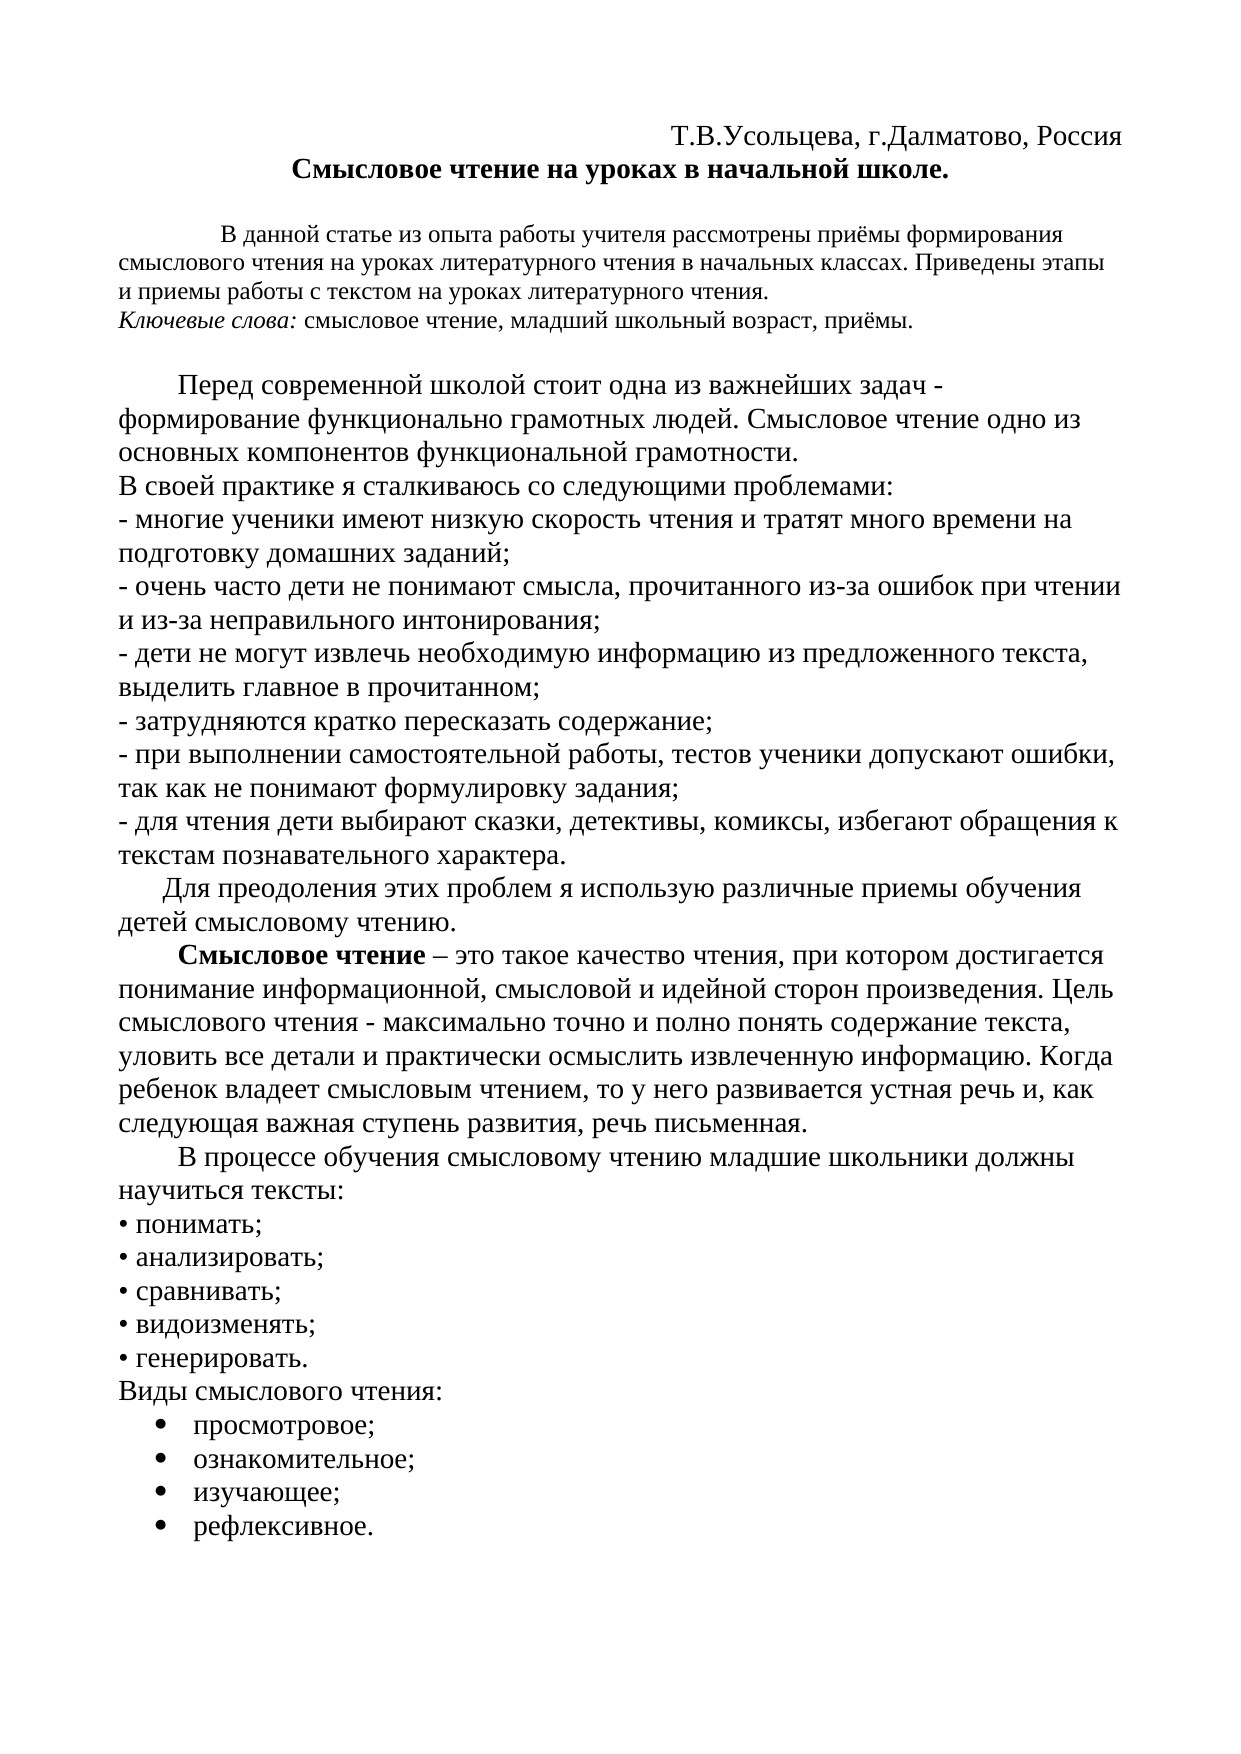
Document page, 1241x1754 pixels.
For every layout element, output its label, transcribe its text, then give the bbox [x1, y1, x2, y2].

text • анализировать; [118, 1239, 1122, 1273]
list изучающее; [156, 1474, 1122, 1508]
list ознакомительное; [156, 1441, 1122, 1474]
text • видоизменять; [118, 1306, 1122, 1340]
list рефлексивное. [156, 1508, 1122, 1542]
text В процессе обучения смысловому чтению младшие школьники должны научиться тексты: [118, 1139, 1122, 1206]
text • генерировать. [118, 1340, 1122, 1373]
text • сравнивать; [118, 1273, 1122, 1306]
text Перед современной школой стоит одна из важнейших задач - формирование функционально грамотных людей. Смысловое чтение одно из основных компонентов функциональной грамотности. [118, 367, 1122, 468]
text - при выполнении самостоятельной работы, тестов ученики допускают ошибки, так как не понимают формулировку задания; [118, 736, 1122, 803]
text Виды смыслового чтения: [118, 1373, 1122, 1407]
text Смысловое чтение на уроках в начальной школе. [118, 152, 1122, 185]
text В своей практике я сталкиваюсь со следующими проблемами: [118, 468, 1122, 501]
text • понимать; [118, 1206, 1122, 1239]
text Т.В.Усольцева, г.Далматово, Россия [118, 118, 1122, 152]
text Для преодоления этих проблем я использую различные приемы обучения детей смысловому чтению. [118, 870, 1122, 937]
text Ключевые слова: смысловое чтение, младший школьный возраст, приёмы. [118, 305, 1122, 334]
text - для чтения дети выбирают сказки, детективы, комиксы, избегают обращения к текстам познавательного характера. [118, 803, 1122, 870]
list просмотровое; [156, 1407, 1122, 1441]
text В данной статье из опыта работы учителя рассмотрены приёмы формирования смыслового чтения на уроках литературного чтения в начальных классах. Приведены этапы и приемы работы с текстом на уроках литературного чтения. [118, 219, 1122, 305]
text - многие ученики имеют низкую скорость чтения и тратят много времени на подготовку домашних заданий; [118, 501, 1122, 568]
text Смысловое чтение – это такое качество чтения, при котором достигается понимание информационной, смысловой и идейной сторон произведения. Цель смыслового чтения - максимально точно и полно понять содержание текста, уловить все детали и практически осмыслить извлеченную информацию. Когда ребенок владеет смысловым чтением, то у него развивается устная речь и, как следующая важная ступень развития, речь письменная. [118, 937, 1122, 1139]
text - очень часто дети не понимают смысла, прочитанного из-за ошибок при чтении и из-за неправильного интонирования; [118, 568, 1122, 636]
text - дети не могут извлечь необходимую информацию из предложенного текста, выделить главное в прочитанном; [118, 636, 1122, 703]
text - затрудняются кратко пересказать содержание; [118, 703, 1122, 736]
